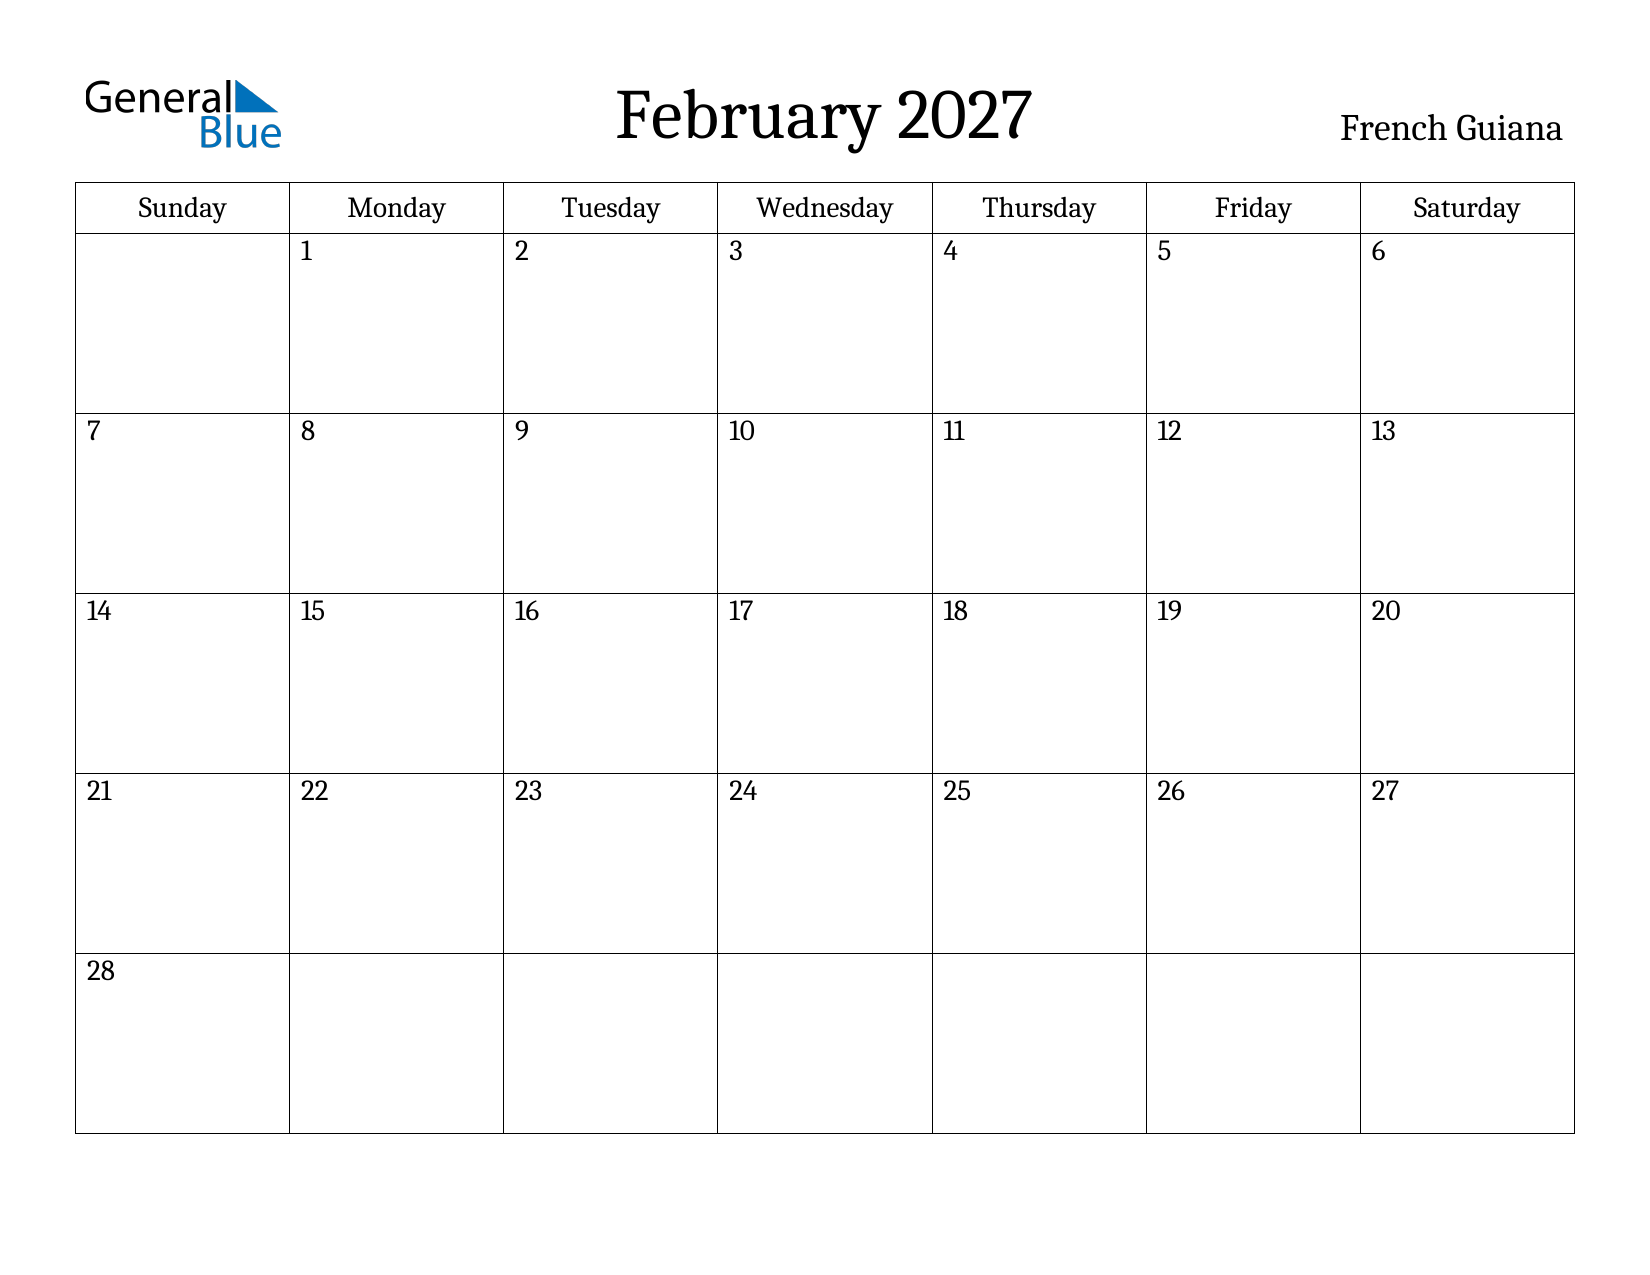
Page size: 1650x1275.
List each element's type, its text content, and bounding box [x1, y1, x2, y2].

table_cell Sunday [76, 183, 289, 233]
table_cell 24 [718, 774, 932, 807]
table_cell 23 [504, 774, 717, 807]
table_cell Friday [1147, 183, 1360, 233]
table_cell 8 [290, 414, 503, 447]
table_cell [1147, 267, 1360, 413]
table_cell 22 [290, 774, 503, 807]
table_cell [933, 627, 1146, 773]
table_cell 28 [76, 954, 289, 987]
table_cell [1361, 988, 1574, 1133]
table_cell 20 [1361, 594, 1574, 627]
table_cell Tuesday [504, 183, 717, 233]
table_cell [504, 808, 717, 953]
table_cell 25 [933, 774, 1146, 807]
table_cell 6 [1361, 234, 1574, 267]
table_cell [1361, 808, 1574, 953]
table_cell 27 [1361, 774, 1574, 807]
picture [86, 80, 281, 148]
table_cell 3 [718, 234, 932, 267]
table_cell [718, 448, 932, 593]
table_cell [504, 954, 717, 987]
table_cell [290, 808, 503, 953]
table_header French Guiana [1146, 75, 1574, 182]
table_cell 5 [1147, 234, 1360, 267]
table_cell [504, 988, 717, 1133]
table_cell 11 [933, 414, 1146, 447]
table_cell [76, 234, 289, 267]
table_cell [1361, 954, 1574, 987]
table_cell Thursday [933, 183, 1146, 233]
table_cell [718, 954, 932, 987]
table_cell 9 [504, 414, 717, 447]
table_cell 15 [290, 594, 503, 627]
table_cell 4 [933, 234, 1146, 267]
table_cell 10 [718, 414, 932, 447]
table_cell [718, 808, 932, 953]
table_cell [76, 627, 289, 773]
table_cell 16 [504, 594, 717, 627]
table_cell 21 [76, 774, 289, 807]
table_cell [933, 954, 1146, 987]
table_cell [933, 267, 1146, 413]
table_cell [290, 954, 503, 987]
table_cell [76, 448, 289, 593]
table_cell Wednesday [718, 183, 932, 233]
table_cell [718, 267, 932, 413]
table_cell [1361, 448, 1574, 593]
table_cell 18 [933, 594, 1146, 627]
table_cell Saturday [1361, 183, 1574, 233]
table_cell Monday [290, 183, 503, 233]
table_cell 13 [1361, 414, 1574, 447]
table_cell [933, 808, 1146, 953]
table_cell [504, 627, 717, 773]
table_cell [290, 627, 503, 773]
table_cell 1 [290, 234, 503, 267]
table_cell [290, 267, 503, 413]
table_cell [1147, 808, 1360, 953]
table_cell [718, 988, 932, 1133]
table_cell [718, 627, 932, 773]
table_cell [1361, 267, 1574, 413]
table_cell [290, 448, 503, 593]
table_cell 14 [76, 594, 289, 627]
table_cell [504, 448, 717, 593]
table_header [76, 75, 503, 182]
table_cell [76, 988, 289, 1133]
table_cell 7 [76, 414, 289, 447]
table_cell [933, 448, 1146, 593]
table_cell 12 [1147, 414, 1360, 447]
table_cell 26 [1147, 774, 1360, 807]
table_cell [76, 267, 289, 413]
table_cell [1147, 627, 1360, 773]
table_cell [933, 988, 1146, 1133]
table_cell 2 [504, 234, 717, 267]
table_cell [1147, 988, 1360, 1133]
table_cell 17 [718, 594, 932, 627]
table_header February 2027 [504, 75, 1146, 182]
table_cell [1361, 627, 1574, 773]
table_cell 19 [1147, 594, 1360, 627]
table_cell [76, 808, 289, 953]
table_cell [504, 267, 717, 413]
table_cell [1147, 448, 1360, 593]
table_cell [1147, 954, 1360, 987]
table_cell [290, 988, 503, 1133]
